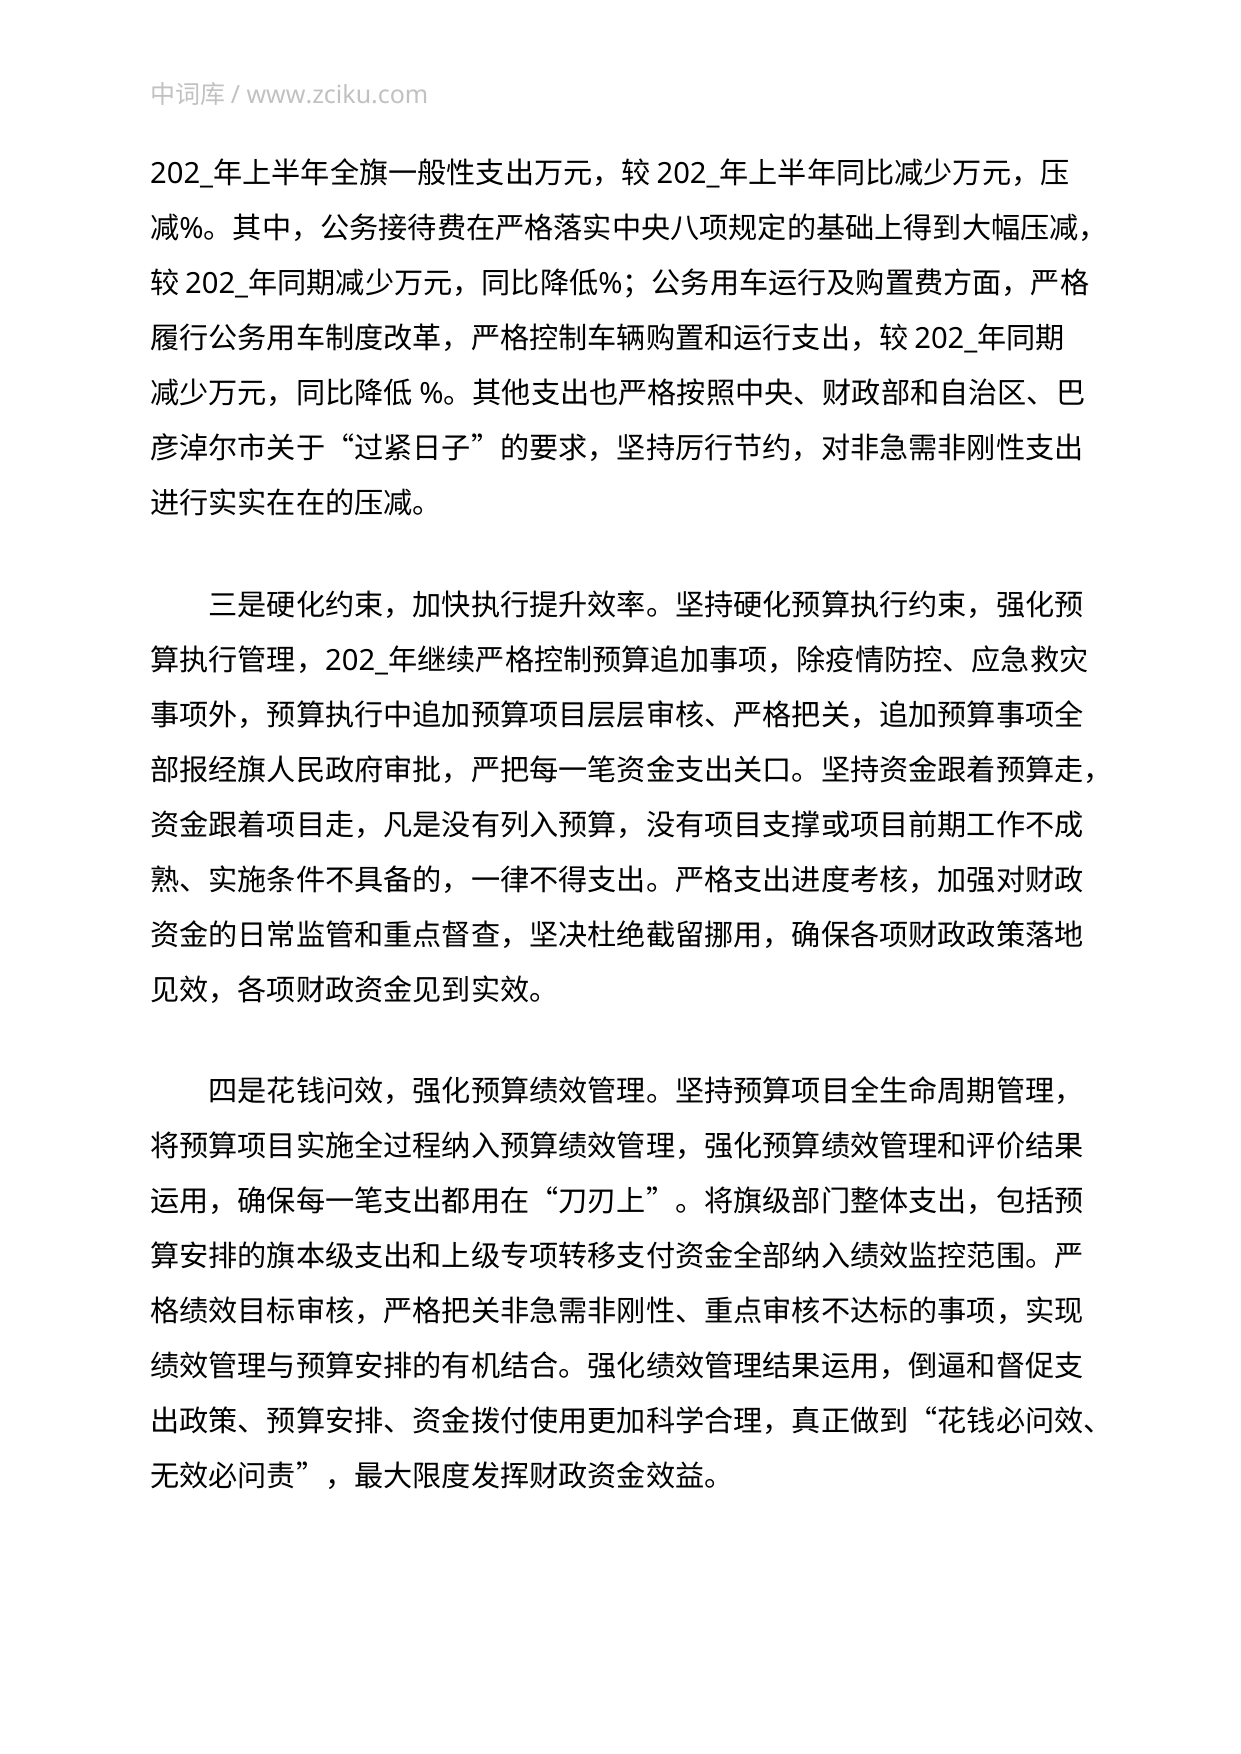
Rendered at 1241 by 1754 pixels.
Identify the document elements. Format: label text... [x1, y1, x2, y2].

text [150, 150, 1090, 522]
text 四是花钱问效，强化预算绩效管理。坚持预算项目全生命周期管理，将预算项目实施全过程纳入预算绩效管理，强化预算绩效管理和评价结果运用，确保每一笔支出都用在“刀刃上”。将旗级部门整体支出，包括预算安排的旗本级支出和上级专项转移支付资金全部纳入绩效监控范围。严格绩效目标审核，严格把关非急需非刚性、重点审核不达标的事项，实现绩效管理与预算安排的有机结合。强化绩效管理结果运用，倒逼和督促支出政策、预算安排、资金拨付使用更加科学合理，真正做到“花钱必问效、无效必问责”，最大限度发挥财政资金效益。 [150, 1068, 1090, 1494]
text 三是硬化约束，加快执行提升效率。坚持硬化预算执行约束，强化预算执行管理，202_年继续严格控制预算追加事项，除疫情防控、应急救灾事项外，预算执行中追加预算项目层层审核、严格把关，追加预算事项全部报经旗人民政府审批，严把每一笔资金支出关口。坚持资金跟着预算走，资金跟着项目走，凡是没有列入预算，没有项目支撑或项目前期工作不成熟、实施条件不具备的，一律不得支出。严格支出进度考核，加强对财政资金的日常监管和重点督查，坚决杜绝截留挪用，确保各项财政政策落地见效，各项财政资金见到实效。 [150, 582, 1090, 1008]
